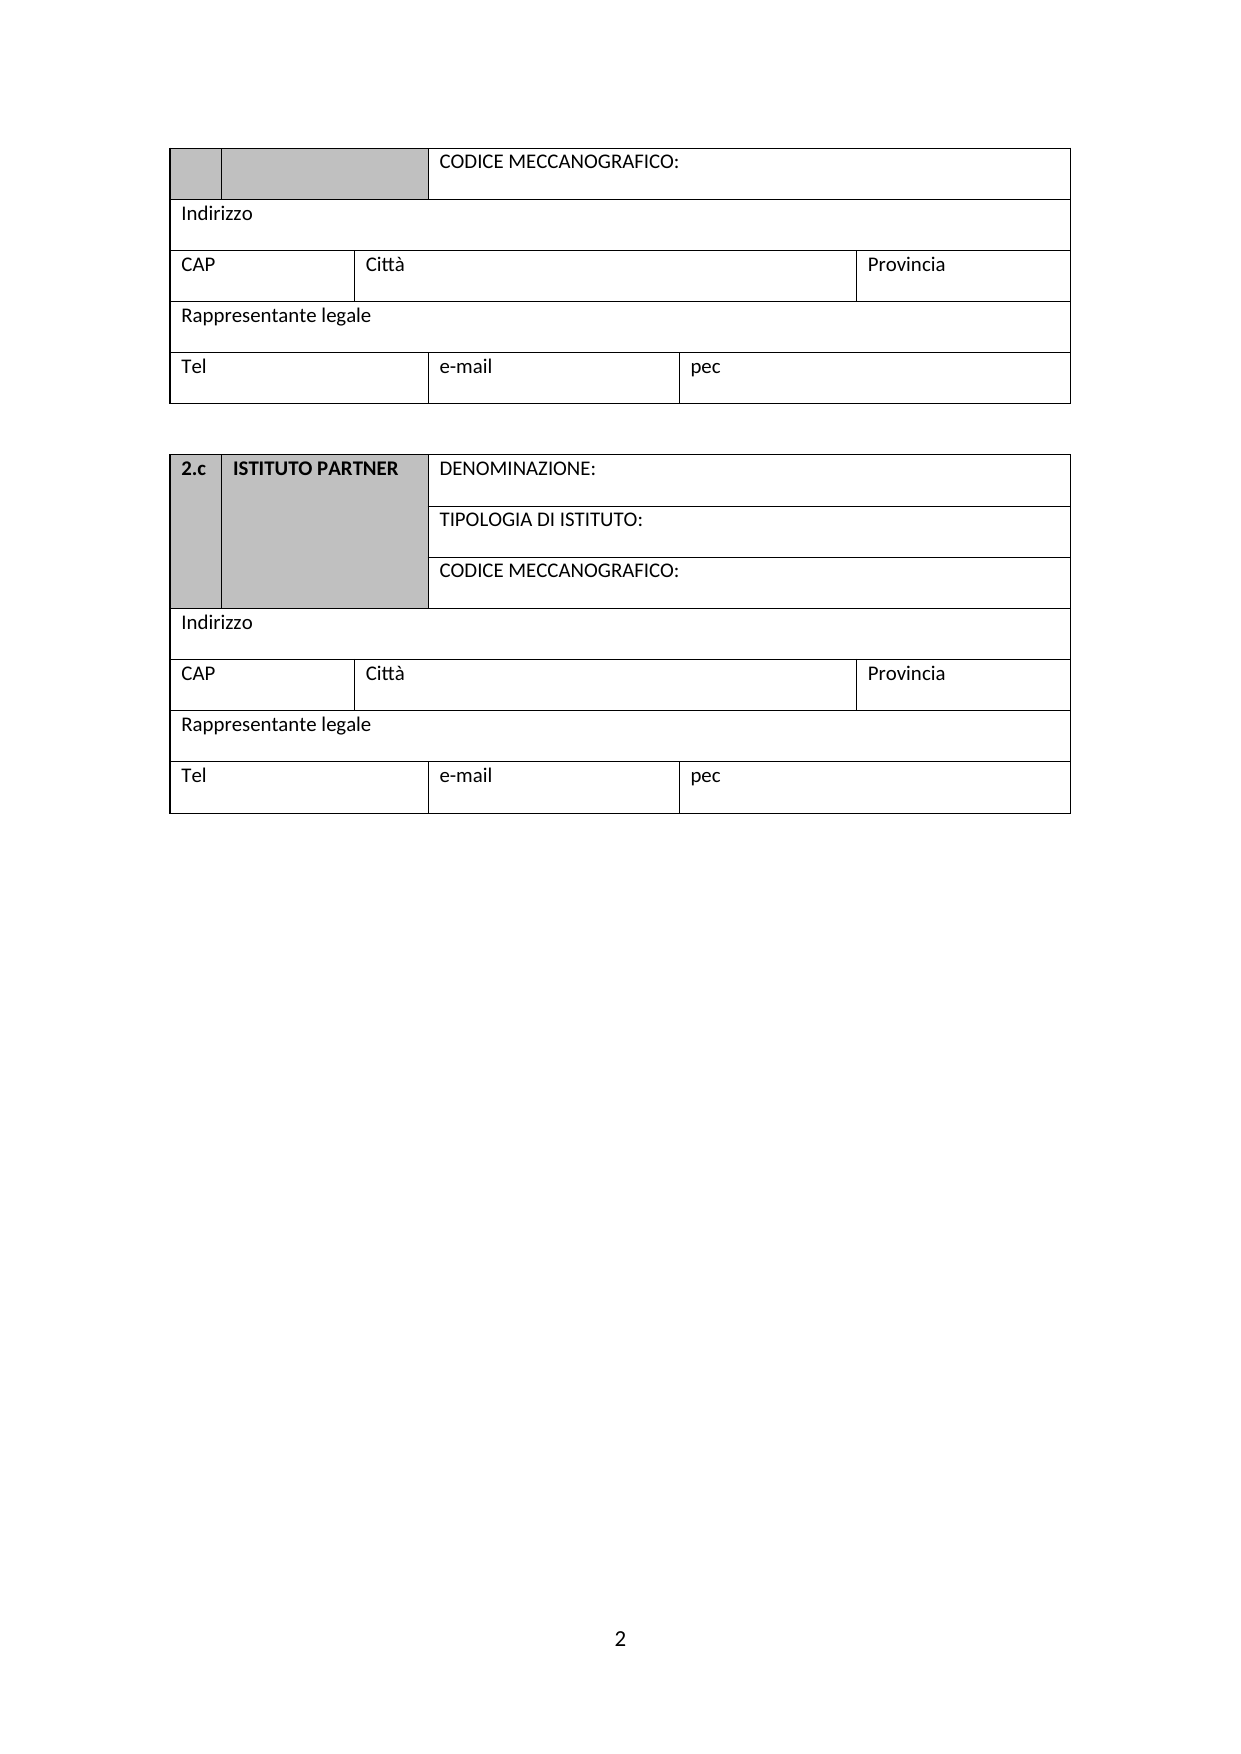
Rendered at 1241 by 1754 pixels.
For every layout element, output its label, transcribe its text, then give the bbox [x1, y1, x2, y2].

table_cell Provincia [857, 660, 1004, 710]
table_cell Tel [171, 762, 236, 812]
table_cell [871, 353, 1070, 403]
table_cell Tel [171, 353, 236, 403]
table_cell Città [355, 251, 428, 301]
table_cell [1004, 251, 1070, 301]
table_cell CODICE MECCANOGRAFICO: [429, 149, 1070, 199]
table_cell Provincia [857, 251, 1004, 301]
table_cell Rappresentante legale [171, 302, 428, 352]
table_cell [1004, 660, 1070, 710]
table_header 2.c [171, 455, 221, 608]
table_cell pec [680, 353, 871, 403]
table_cell CODICE MECCANOGRAFICO: [429, 558, 1070, 608]
table_cell e-mail [429, 353, 679, 403]
table_cell Indirizzo [171, 200, 281, 250]
table_cell CAP [171, 251, 236, 301]
table_cell [281, 609, 1070, 659]
table_cell CAP [171, 660, 236, 710]
table_cell Indirizzo [171, 609, 281, 659]
table_cell [428, 302, 1070, 352]
table_cell [236, 762, 428, 812]
table_cell [236, 251, 354, 301]
table_cell Rappresentante legale [171, 711, 428, 761]
table_header DENOMINAZIONE: [429, 455, 1070, 506]
table_cell [236, 660, 354, 710]
table_cell [428, 660, 856, 710]
table_cell [871, 762, 1070, 812]
table_cell [428, 711, 1070, 761]
table_cell [281, 200, 1070, 250]
table_cell [428, 251, 856, 301]
table_cell TIPOLOGIA DI ISTITUTO: [429, 507, 1070, 557]
table_header ISTITUTO PARTNER [222, 455, 428, 608]
table_cell pec [680, 762, 871, 812]
table_cell [236, 353, 428, 403]
table_cell e-mail [429, 762, 679, 812]
table_cell Città [355, 660, 428, 710]
